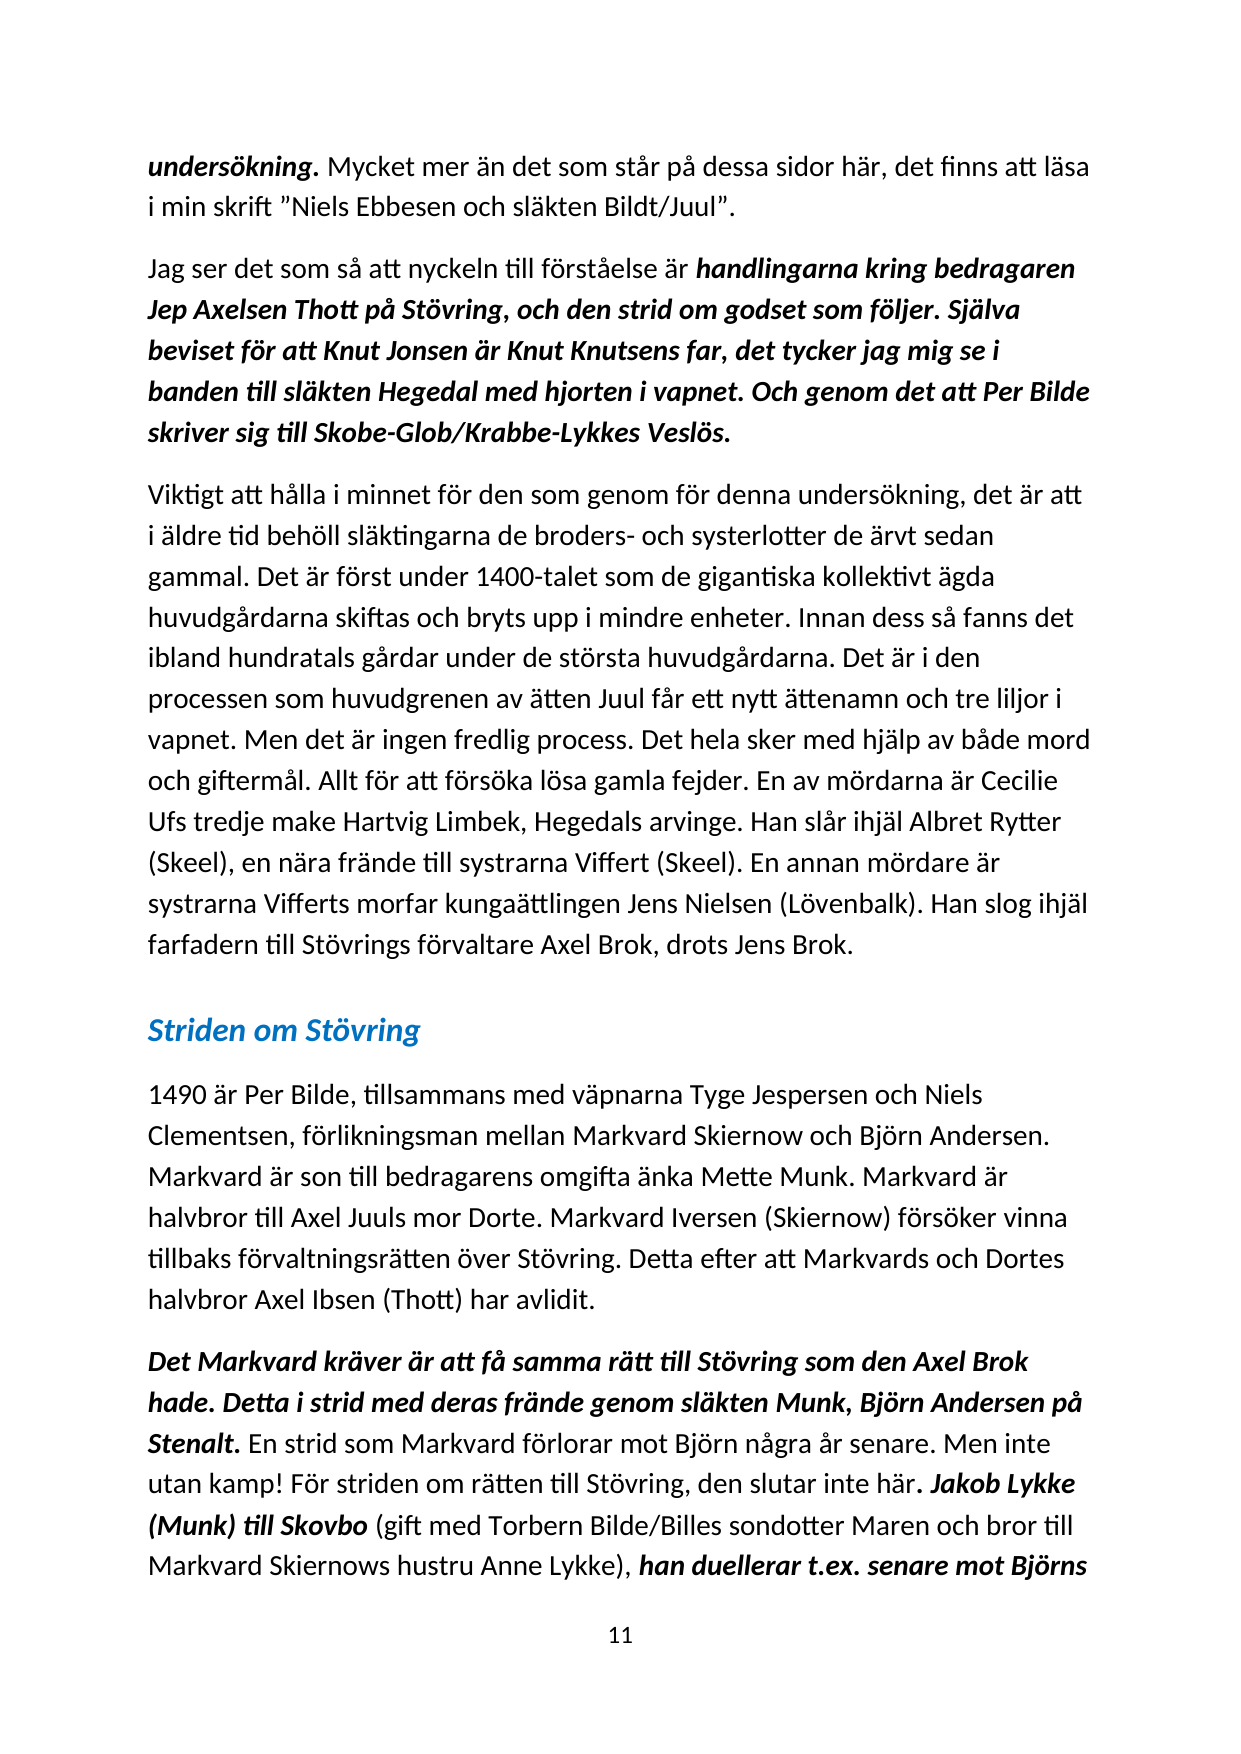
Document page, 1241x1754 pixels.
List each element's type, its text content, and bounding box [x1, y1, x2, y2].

text Viktigt att hålla i minnet för den som genom för denna undersökning, det är att i äldre tid behöll släktingarna de broders- och systerlotter de ärvt sedan gammal. Det är först under 1400-talet som de gigantiska kollektivt ägda huvudgårdarna skiftas och bryts upp i mindre enheter. Innan dess så fanns det ibland hundratals gårdar under de största huvudgårdarna. Det är i den processen som huvudgrenen av ätten Juul får ett nytt ättenamn och tre liljor i vapnet. Men det är ingen fredlig process. Det hela sker med hjälp av både mord och giftermål. Allt för att försöka lösa gamla fejder. En av mördarna är Cecilie Ufs tredje make Hartvig Limbek, Hegedals arvinge. Han slår ihjäl Albret Rytter (Skeel), en nära frände till systrarna Viffert (Skeel). En annan mördare är systrarna Vifferts morfar kungaättlingen Jens Nielsen (Lövenbalk). Han slog ihjäl farfadern till Stövrings förvaltare Axel Brok, drots Jens Brok. Striden om Stövring [148, 476, 1093, 1049]
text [148, 148, 1093, 224]
text 1490 är Per Bilde, tillsammans med väpnarna Tyge Jespersen och Niels Clementsen, förlikningsman mellan Markvard Skiernow och Björn Andersen. Markvard är son till bedragarens omgifta änka Mette Munk. Markvard är halvbror till Axel Juuls mor Dorte. Markvard Iversen (Skiernow) försöker vinna tillbaks förvaltningsrätten över Stövring. Detta efter att Markvards och Dortes halvbror Axel Ibsen (Thott) har avlidit. [148, 1076, 1093, 1317]
text Jag ser det som så att nyckeln till förståelse är handlingarna kring bedragaren Jep Axelsen Thott på Stövring, och den strid om godset som följer. Själva beviset för att Knut Jonsen är Knut Knutsens far, det tycker jag mig se i banden till släkten Hegedal med hjorten i vapnet. Och genom det att Per Bilde skriver sig till Skobe-Glob/Krabbe-Lykkes Veslös. [148, 250, 1093, 450]
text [148, 1343, 1093, 1583]
